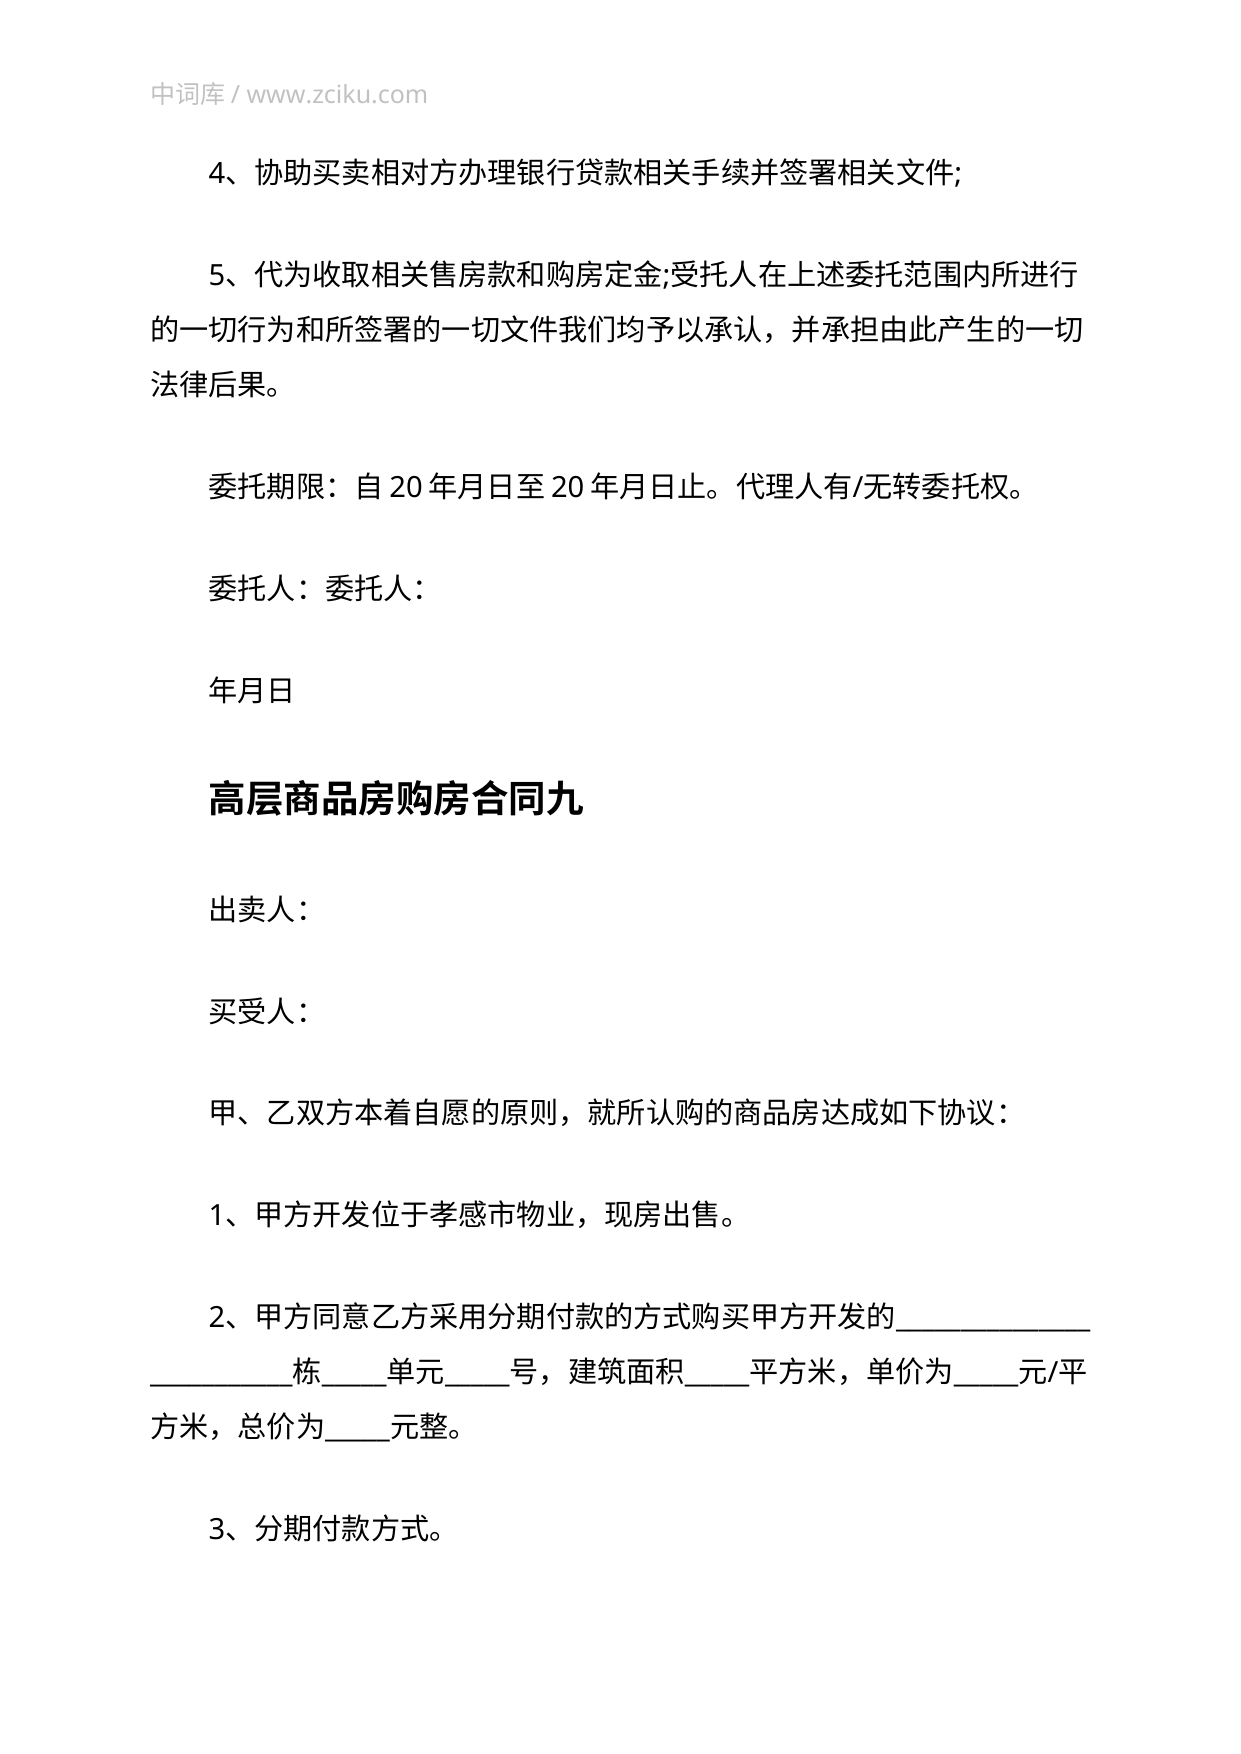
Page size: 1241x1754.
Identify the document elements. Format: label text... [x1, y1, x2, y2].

text 4、协助买卖相对方办理银行贷款相关手续并签署相关文件; [150, 150, 1090, 192]
text 甲、乙双方本着自愿的原则，就所认购的商品房达成如下协议： [150, 1090, 1090, 1132]
text 委托人：委托人： [150, 566, 1090, 608]
text 出卖人： [150, 887, 1090, 929]
text 买受人： [150, 988, 1090, 1031]
text 1、甲方开发位于孝感市物业，现房出售。 [150, 1192, 1090, 1234]
text 2、甲方同意乙方采用分期付款的方式购买甲方开发的__________________________栋_____单元_____号，建筑面积_____平方米，单价为_____元/平方米，总价为_____元整。 [150, 1294, 1090, 1446]
text 委托期限：自20年月日至20年月日止。代理人有/无转委托权。 [150, 464, 1090, 506]
text 高层商品房购房合同九 [150, 769, 1090, 823]
text 5、代为收取相关售房款和购房定金;受托人在上述委托范围内所进行的一切行为和所签署的一切文件我们均予以承认，并承担由此产生的一切法律后果。 [150, 252, 1090, 404]
text 年月日 [150, 667, 1090, 710]
text 3、分期付款方式。 [150, 1506, 1090, 1548]
